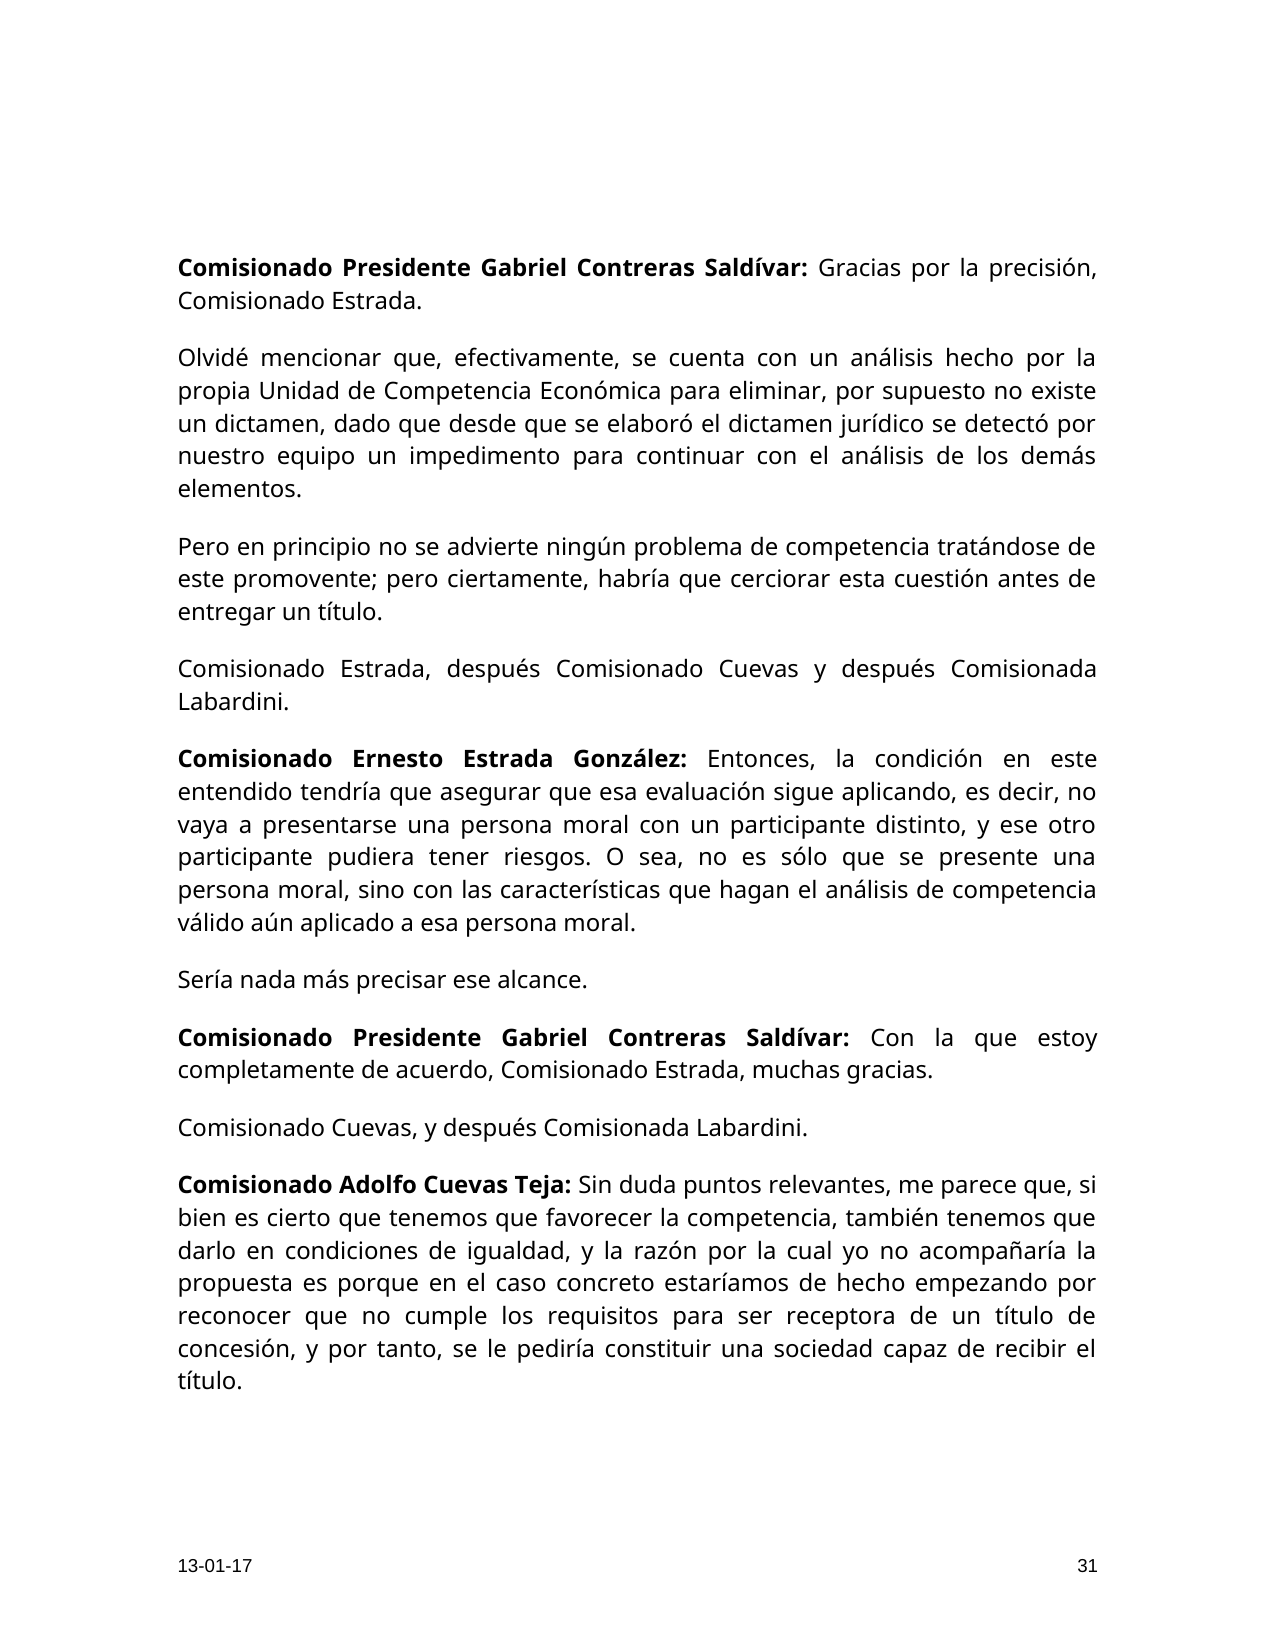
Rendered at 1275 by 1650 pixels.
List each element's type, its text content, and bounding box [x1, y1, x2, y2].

text Comisionado Presidente Gabriel Contreras Saldívar: Con la que estoy completamente de acuerdo, Comisionado Estrada, muchas gracias. [177, 1021, 1098, 1086]
text Comisionado Presidente Gabriel Contreras Saldívar: Gracias por la precisión, Comisionado Estrada. [177, 251, 1098, 316]
text Olvidé mencionar que, efectivamente, se cuenta con un análisis hecho por la propia Unidad de Competencia Económica para eliminar, por supuesto no existe un dictamen, dado que desde que se elaboró el dictamen jurídico se detectó por nuestro equipo un impedimento para continuar con el análisis de los demás elementos. [177, 341, 1098, 504]
text Pero en principio no se advierte ningún problema de competencia tratándose de este promovente; pero ciertamente, habría que cerciorar esta cuestión antes de entregar un título. [177, 529, 1098, 627]
text Comisionado Ernesto Estrada González: Entonces, la condición en este entendido tendría que asegurar que esa evaluación sigue aplicando, es decir, no vaya a presentarse una persona moral con un participante distinto, y ese otro participante pudiera tener riesgos. O sea, no es sólo que se presente una persona moral, sino con las características que hagan el análisis de competencia válido aún aplicado a esa persona moral. [177, 742, 1098, 938]
text Comisionado Cuevas, y después Comisionada Labardini. [177, 1111, 1098, 1143]
text Comisionado Adolfo Cuevas Teja: Sin duda puntos relevantes, me parece que, si bien es cierto que tenemos que favorecer la competencia, también tenemos que darlo en condiciones de igualdad, y la razón por la cual yo no acompañaría la propuesta es porque en el caso concreto estaríamos de hecho empezando por reconocer que no cumple los requisitos para ser receptora de un título de concesión, y por tanto, se le pediría constituir una sociedad capaz de recibir el título. [177, 1168, 1098, 1397]
text Comisionado Estrada, después Comisionado Cuevas y después Comisionada Labardini. [177, 652, 1098, 717]
text Sería nada más precisar ese alcance. [177, 963, 1098, 996]
